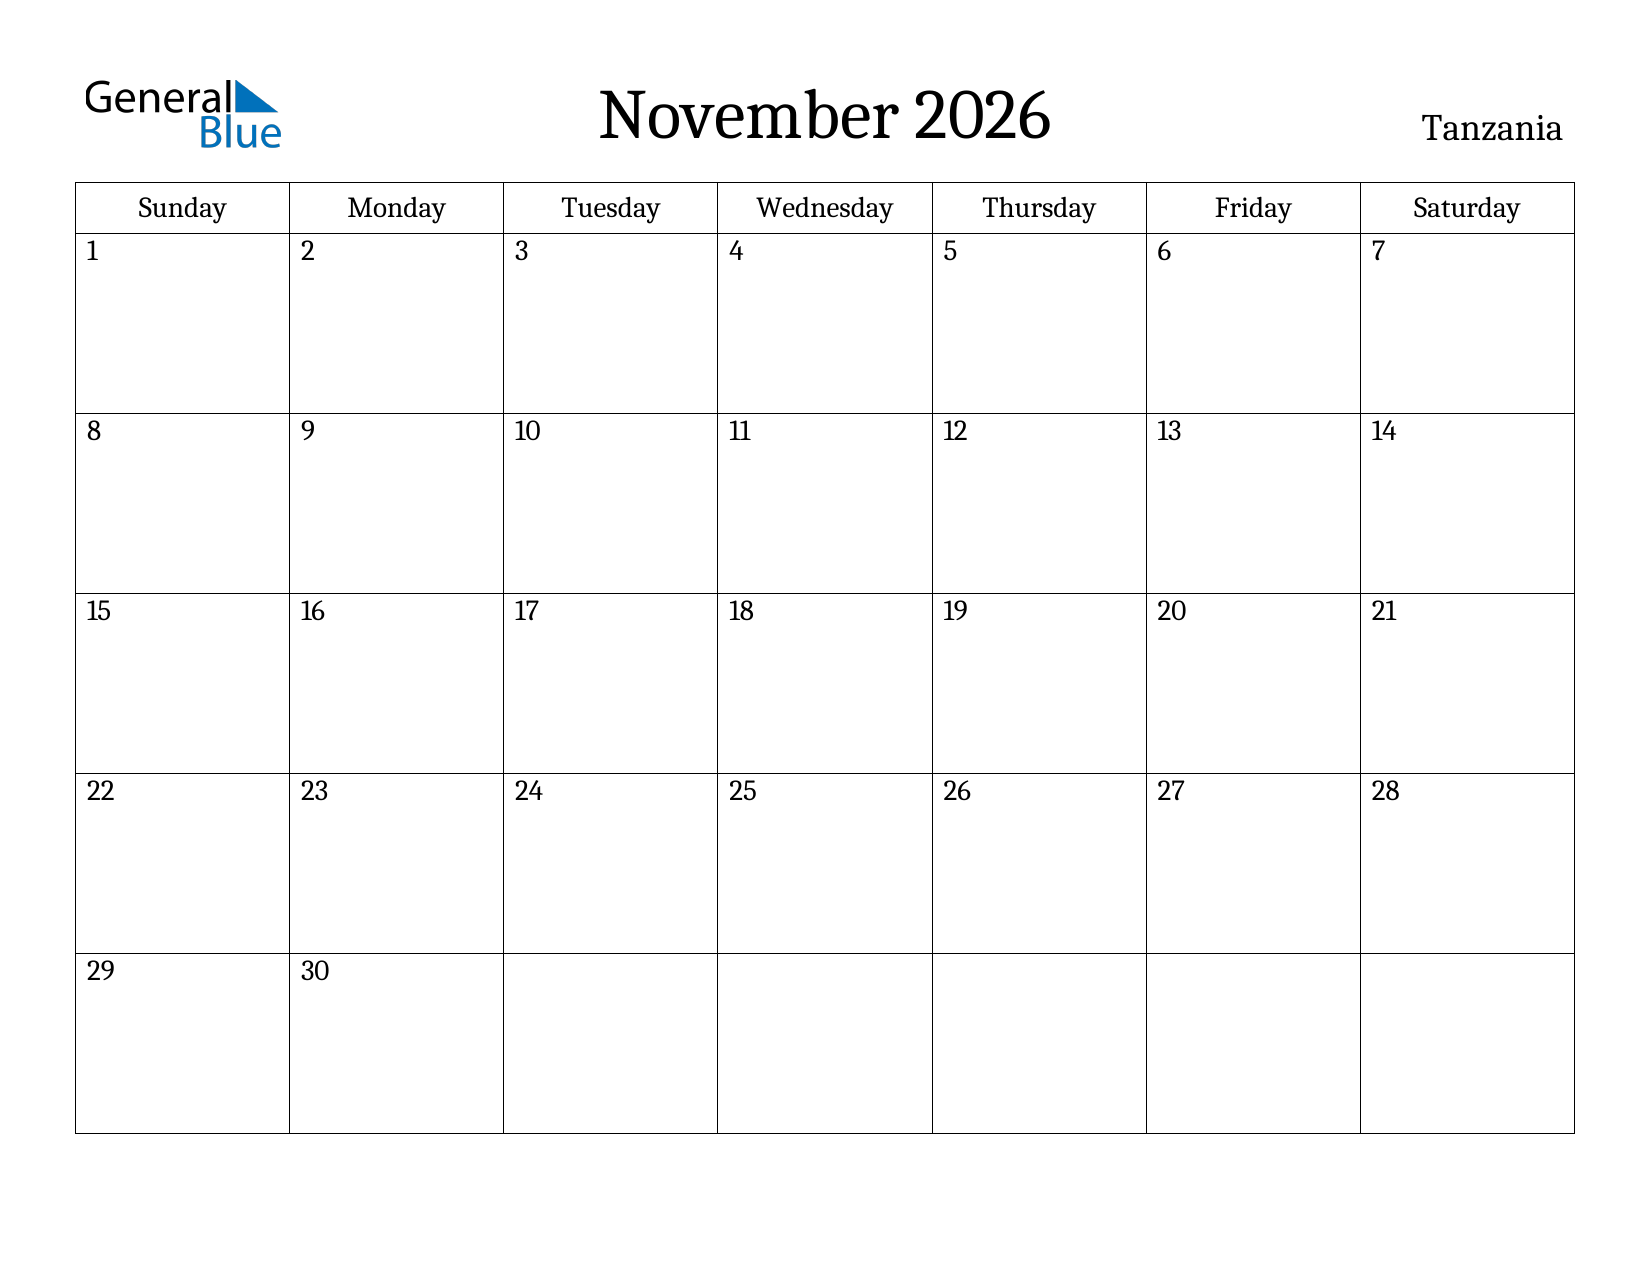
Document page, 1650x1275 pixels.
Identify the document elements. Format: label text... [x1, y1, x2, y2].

table_cell 17 [504, 594, 717, 627]
table_cell [1361, 988, 1574, 1133]
table_cell [1147, 954, 1360, 987]
table_cell [76, 267, 289, 413]
table_cell Sunday [76, 183, 289, 233]
table_cell 21 [1361, 594, 1574, 627]
table_cell [718, 988, 932, 1133]
table_cell 6 [1147, 234, 1360, 267]
table_cell 24 [504, 774, 717, 807]
table_cell 23 [290, 774, 503, 807]
table_cell 27 [1147, 774, 1360, 807]
table_cell Tuesday [504, 183, 717, 233]
table_cell [933, 267, 1146, 413]
table_cell [1147, 448, 1360, 593]
table_cell 13 [1147, 414, 1360, 447]
table_cell 12 [933, 414, 1146, 447]
table_cell 3 [504, 234, 717, 267]
table_header November 2026 [504, 75, 1146, 182]
table_cell [1147, 988, 1360, 1133]
table_cell [76, 627, 289, 773]
table_cell 29 [76, 954, 289, 987]
table_cell [718, 448, 932, 593]
table_cell 4 [718, 234, 932, 267]
table_cell [290, 808, 503, 953]
table_cell Monday [290, 183, 503, 233]
table_cell [1147, 267, 1360, 413]
table_cell [76, 808, 289, 953]
table_cell 19 [933, 594, 1146, 627]
table_cell 26 [933, 774, 1146, 807]
picture [86, 80, 281, 148]
table_cell [504, 954, 717, 987]
table_cell 9 [290, 414, 503, 447]
table_cell 8 [76, 414, 289, 447]
table_cell 22 [76, 774, 289, 807]
table_cell 18 [718, 594, 932, 627]
table_cell 28 [1361, 774, 1574, 807]
table_cell 16 [290, 594, 503, 627]
table_cell 20 [1147, 594, 1360, 627]
table_cell 11 [718, 414, 932, 447]
table_cell [504, 988, 717, 1133]
table_cell Friday [1147, 183, 1360, 233]
table_cell 25 [718, 774, 932, 807]
table_cell [1361, 954, 1574, 987]
table_cell [290, 627, 503, 773]
table_cell [933, 954, 1146, 987]
table_cell [290, 988, 503, 1133]
table_cell [504, 627, 717, 773]
table_cell 10 [504, 414, 717, 447]
table_cell 7 [1361, 234, 1574, 267]
table_cell [718, 627, 932, 773]
table_cell 15 [76, 594, 289, 627]
table_cell [933, 627, 1146, 773]
table_cell [290, 267, 503, 413]
table_cell 14 [1361, 414, 1574, 447]
table_cell [718, 267, 932, 413]
table_cell [1147, 627, 1360, 773]
table_cell Thursday [933, 183, 1146, 233]
table_cell [504, 808, 717, 953]
table_header [76, 75, 503, 182]
table_cell 5 [933, 234, 1146, 267]
table_cell 1 [76, 234, 289, 267]
table_cell [933, 988, 1146, 1133]
table_cell Saturday [1361, 183, 1574, 233]
table_cell [1361, 627, 1574, 773]
table_cell [1147, 808, 1360, 953]
table_cell [290, 448, 503, 593]
table_cell [718, 954, 932, 987]
table_cell [76, 988, 289, 1133]
table_cell [504, 448, 717, 593]
table_cell [718, 808, 932, 953]
table_cell [933, 448, 1146, 593]
table_cell [933, 808, 1146, 953]
table_cell [1361, 448, 1574, 593]
table_cell Wednesday [718, 183, 932, 233]
table_cell [1361, 808, 1574, 953]
table_cell 30 [290, 954, 503, 987]
table_cell [1361, 267, 1574, 413]
table_cell [76, 448, 289, 593]
table_cell [504, 267, 717, 413]
table_header Tanzania [1146, 75, 1574, 182]
table_cell 2 [290, 234, 503, 267]
